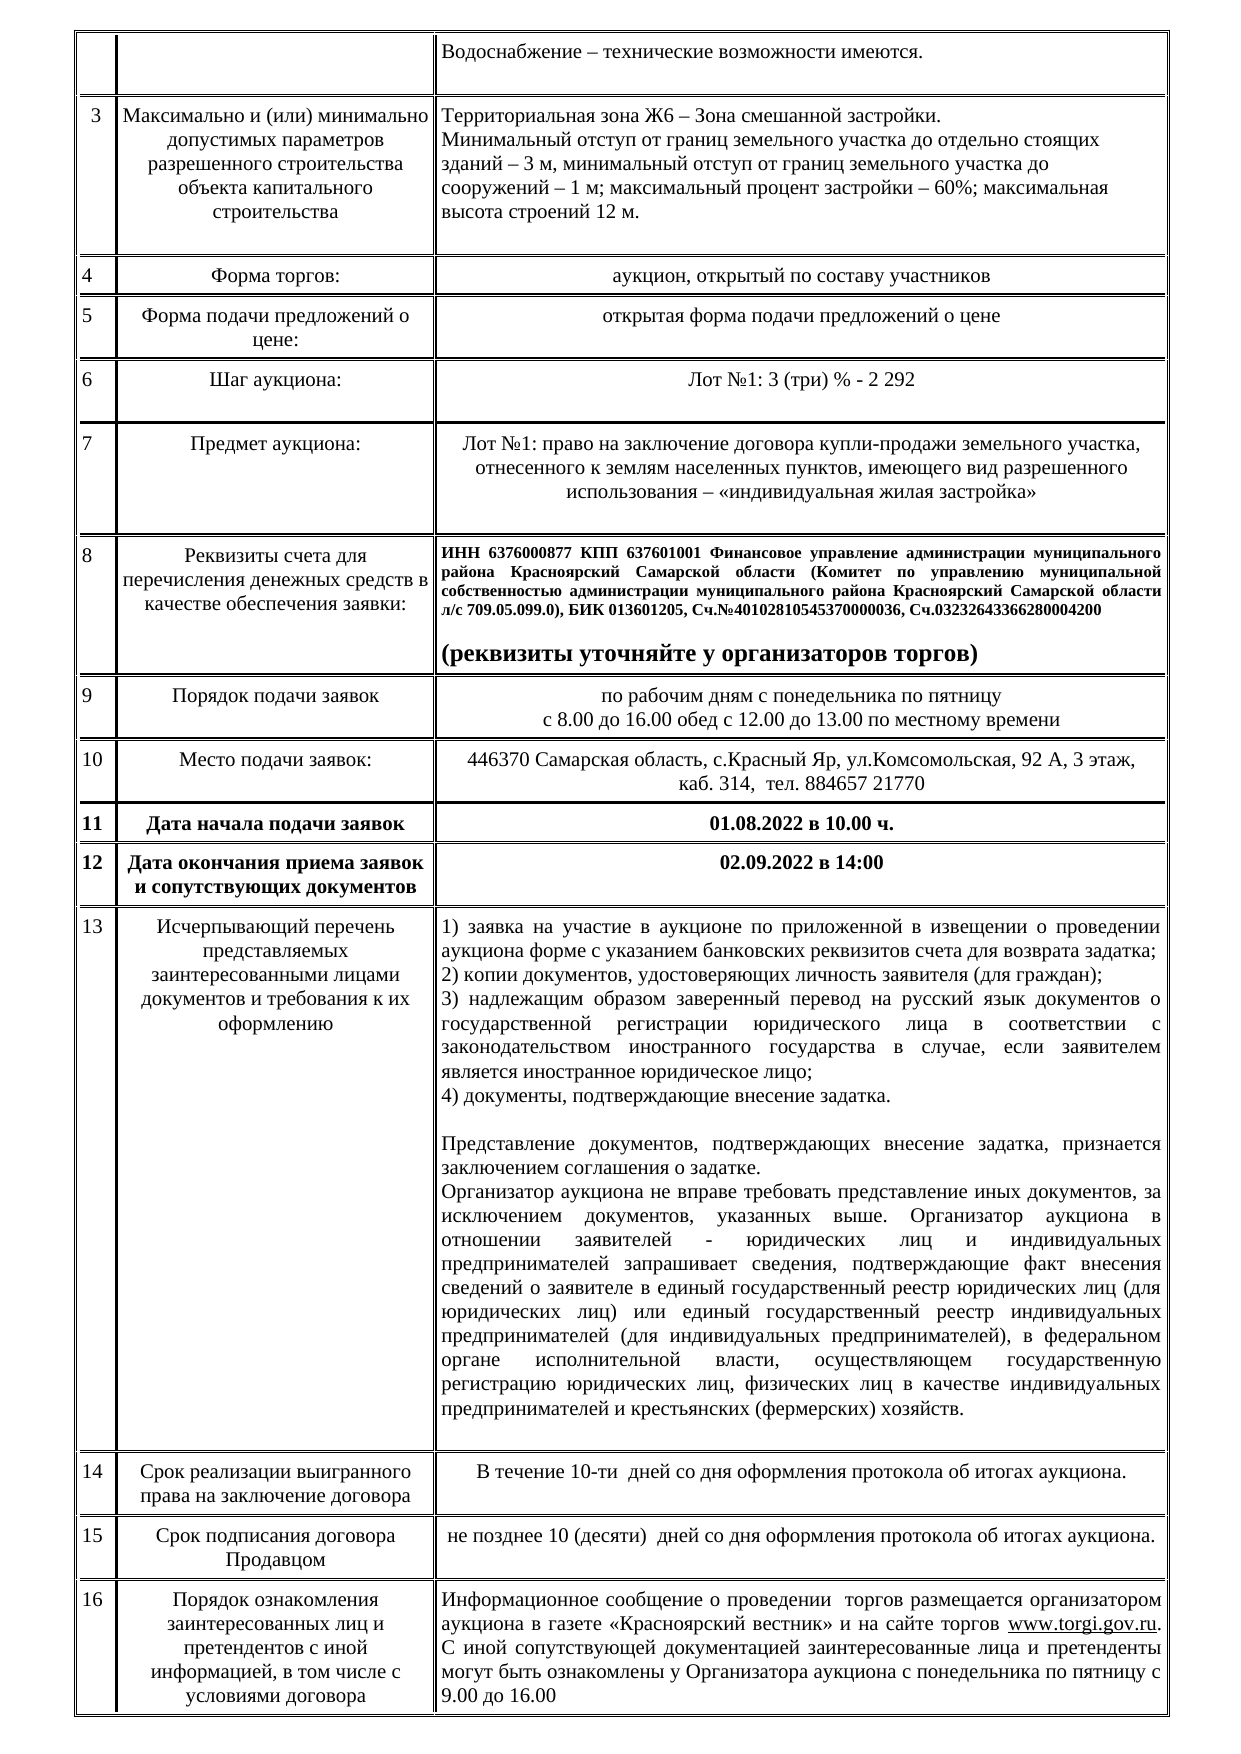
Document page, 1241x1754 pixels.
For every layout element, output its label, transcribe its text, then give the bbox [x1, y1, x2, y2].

table_cell Порядок подачи заявок [118, 677, 433, 737]
table_cell Дата начала подачи заявок [118, 804, 433, 841]
table_cell Порядок ознакомления заинтересованных лиц и претендентов с иной информацией, в том числе с условиями договора [116, 1578, 435, 1714]
table_cell 3 [77, 94, 115, 253]
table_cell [435, 33, 1167, 93]
table_cell 02.09.2022 в 14:00 [435, 841, 1168, 905]
table_cell 14 [75, 1450, 116, 1514]
table_cell 13 [75, 905, 116, 1450]
table_cell 1) заявка на участие в аукционе по приложенной в извещении о проведении аукциона форме с указанием банковских реквизитов счета для возврата задатка; 2) копии документов, удостоверяющих личность заявителя (для граждан); 3) надлежащим образом заверенный перевод на русский язык документов о государственной регистрации юридического лица в соответствии с законодательством иностранного государства в случае, если заявителем является иностранное юридическое лицо; 4) документы, подтверждающие внесение задатка. Представление документов, подтверждающих внесение задатка, признается заключением соглашения о задатке. Организатор аукциона не вправе требовать представление иных документов, за исключением документов, указанных выше. Организатор аукциона в отношении заявителей - юридических лиц и индивидуальных предпринимателей запрашивает сведения, подтверждающие факт внесения сведений о заявителе в единый государственный реестр юридических лиц (для юридических лиц) или единый государственный реестр индивидуальных предпринимателей (для индивидуальных предпринимателей), в федеральном органе исполнительной власти, осуществляющем государственную регистрацию юридических лиц, физических лиц в качестве индивидуальных предпринимателей и крестьянских (фермерских) хозяйств. [435, 905, 1168, 1450]
table_cell Дата окончания приема заявок и сопутствующих документов [118, 844, 433, 905]
table_cell Форма подачи предложений о цене: [118, 297, 433, 357]
table_cell Шаг аукциона: [118, 361, 433, 421]
table_cell Лот №1: 3 (три) % - 2 292 [437, 357, 1167, 421]
table_cell 11 [77, 801, 115, 841]
table_cell 8 [77, 533, 115, 673]
table_cell 7 [77, 421, 115, 533]
table_cell 2 [77, 33, 116, 93]
table_cell Лот №1: право на заключение договора купли-продажи земельного участка, отнесенного к землям населенных пунктов, имеющего вид разрешенного использования – «индивидуальная жилая застройка» [437, 421, 1167, 533]
table_cell по рабочим дням с понедельника по пятницу с 8.00 до 16.00 обед с 12.00 до 13.00 по местному времени [437, 673, 1167, 737]
table_cell Срок реализации выигранного права на заключение договора [118, 1453, 433, 1514]
table_cell 10 [77, 737, 115, 801]
table_cell Максимально и (или) минимально допустимых параметров разрешенного строительства объекта капитального строительства [118, 97, 433, 253]
table_cell аукцион, открытый по составу участников [437, 254, 1167, 293]
table_cell 01.08.2022 в 10.00 ч. [437, 801, 1167, 841]
table_cell Место подачи заявок: [118, 741, 433, 801]
table_cell 5 [77, 293, 115, 357]
table_cell 4 [77, 254, 115, 293]
table_cell Реквизиты счета для перечисления денежных средств в качестве обеспечения заявки: [118, 537, 433, 673]
table_cell открытая форма подачи предложений о цене [437, 293, 1167, 357]
table_cell 9 [77, 673, 115, 737]
table_cell 6 [77, 357, 115, 421]
table_cell Форма торгов: [118, 257, 433, 293]
table_cell Информационное сообщение о проведении торгов размещается организатором аукциона в газете «Красноярский вестник» и на сайте торгов www.torgi.gov.ru. С иной сопутствующей документацией заинтересованные лица и претенденты могут быть ознакомлены у Организатора аукциона с понедельника по пятницу с 9.00 до 16.00 [435, 1578, 1168, 1714]
table_cell Территориальная зона Ж6 – Зона смешанной застройки. Минимальный отступ от границ земельного участка до отдельно стоящих зданий – 3 м, минимальный отступ от границ земельного участка до сооружений – 1 м; максимальный процент застройки – 60%; максимальная высота строений 12 м. [437, 94, 1167, 253]
table_cell не позднее 10 (десяти) дней со дня оформления протокола об итогах аукциона. [435, 1514, 1168, 1578]
table_cell В течение 10-ти дней со дня оформления протокола об итогах аукциона. [435, 1450, 1168, 1514]
table_cell Исчерпывающий перечень представляемых заинтересованными лицами документов и требования к их оформлению [118, 908, 433, 1450]
table_cell Срок подписания договора Продавцом [118, 1517, 433, 1578]
table_cell Предмет аукциона: [118, 424, 433, 533]
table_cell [116, 31, 435, 93]
table_cell 12 [75, 841, 116, 905]
table_cell 15 [75, 1514, 116, 1578]
table_cell 446370 Самарская область, с.Красный Яр, ул.Комсомольская, 92 А, 3 этаж, каб. 314, тел. 884657 21770 [437, 737, 1167, 801]
table_cell 16 [75, 1578, 116, 1714]
table_cell ИНН 6376000877 КПП 637601001 Финансовое управление администрации муниципального района Красноярский Самарской области (Комитет по управлению муниципальной собственностью администрации муниципального района Красноярский Самарской области л/с 709.05.099.0), БИК 013601205, Сч.№40102810545370000036, Сч.03232643366280004200 (реквизиты уточняйте у организаторов торгов) [437, 533, 1167, 673]
